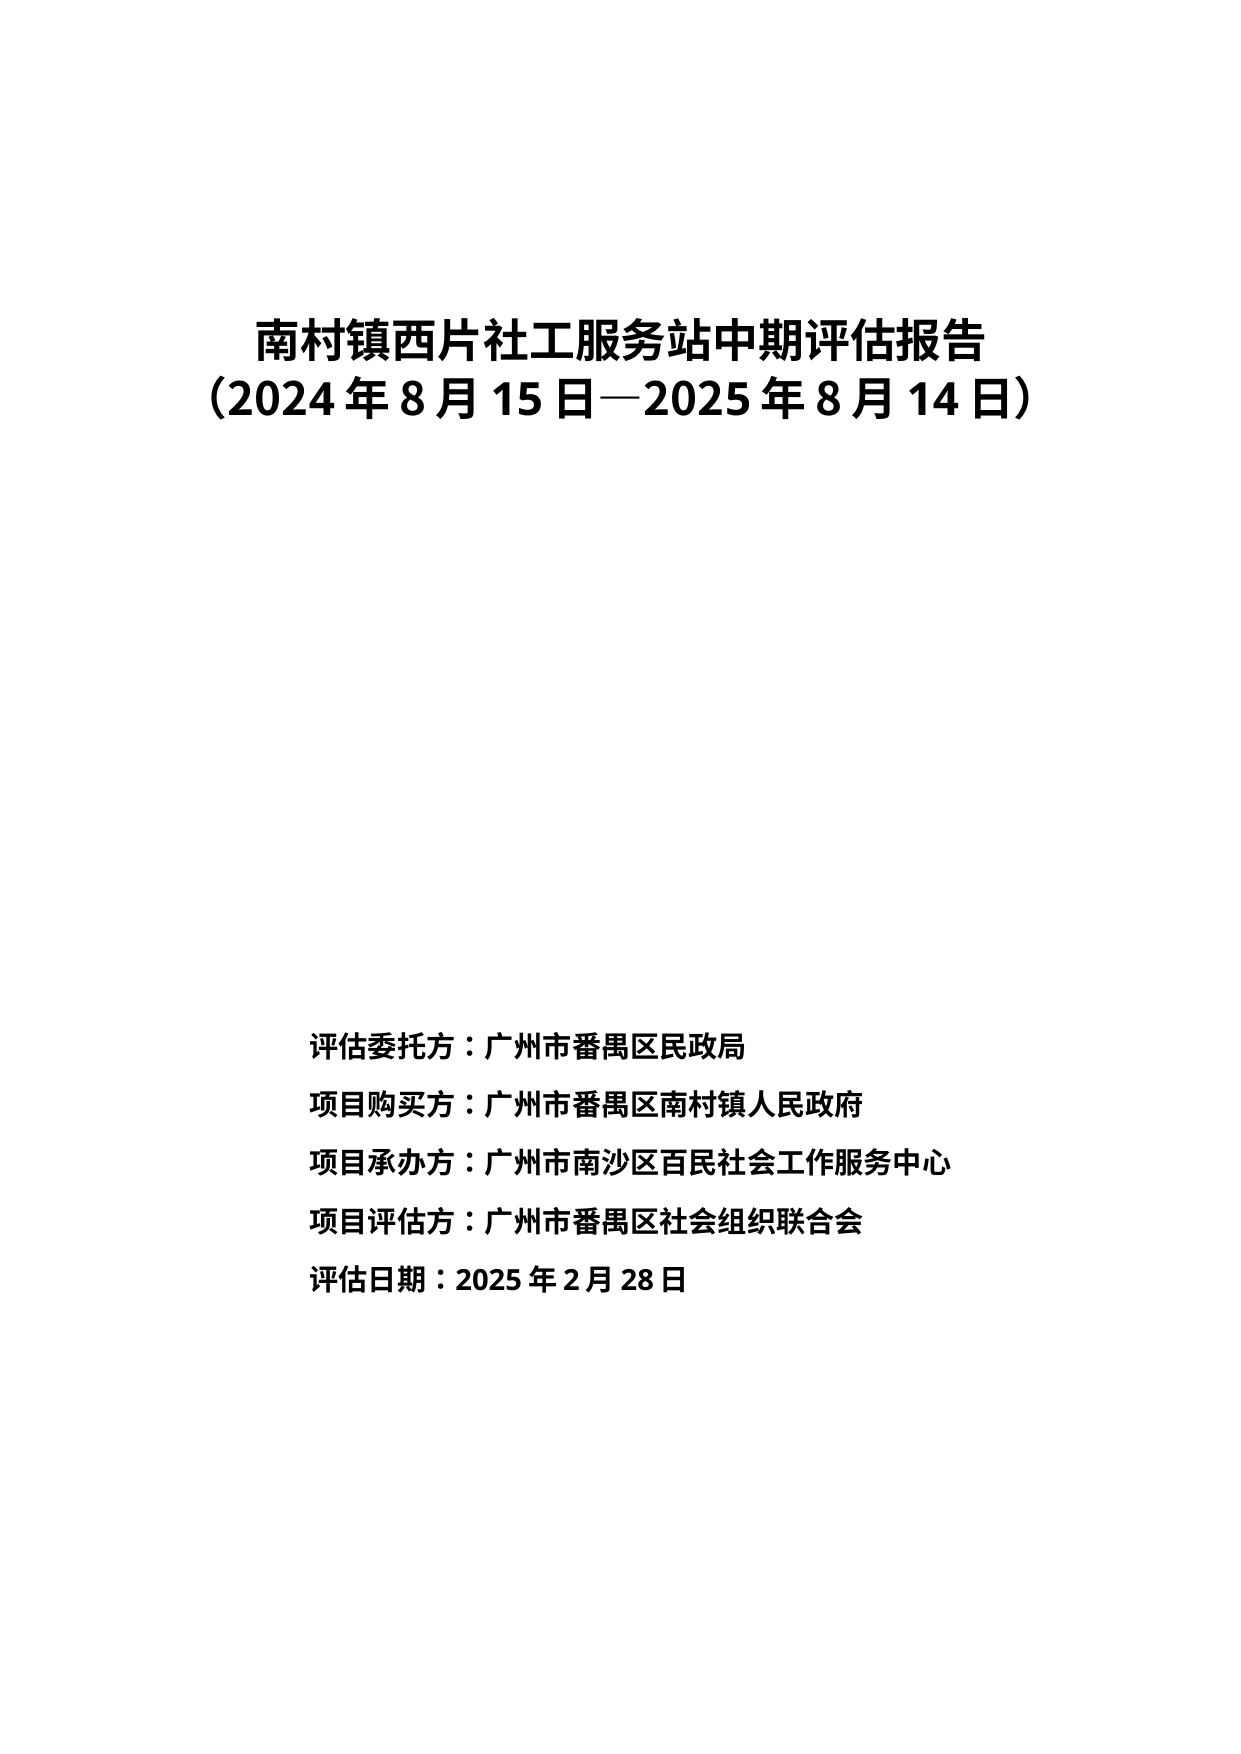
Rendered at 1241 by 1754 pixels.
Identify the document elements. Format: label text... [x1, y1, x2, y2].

subtitle 南村镇西片社工服务站中期评估报告 [92, 311, 1149, 369]
text 项目承办方：广州市南沙区百民社会工作服务中心 [92, 1127, 1149, 1186]
text 项目购买方：广州市番禺区南村镇人民政府 [92, 1069, 1149, 1127]
text 评估委托方：广州市番禺区民政局 [92, 1011, 1149, 1069]
subtitle （2024年8月15日—2025年8月14日） [92, 369, 1149, 427]
text 评估日期：2025年2月28日 [92, 1244, 1149, 1302]
text 项目评估方：广州市番禺区社会组织联合会 [92, 1186, 1149, 1244]
